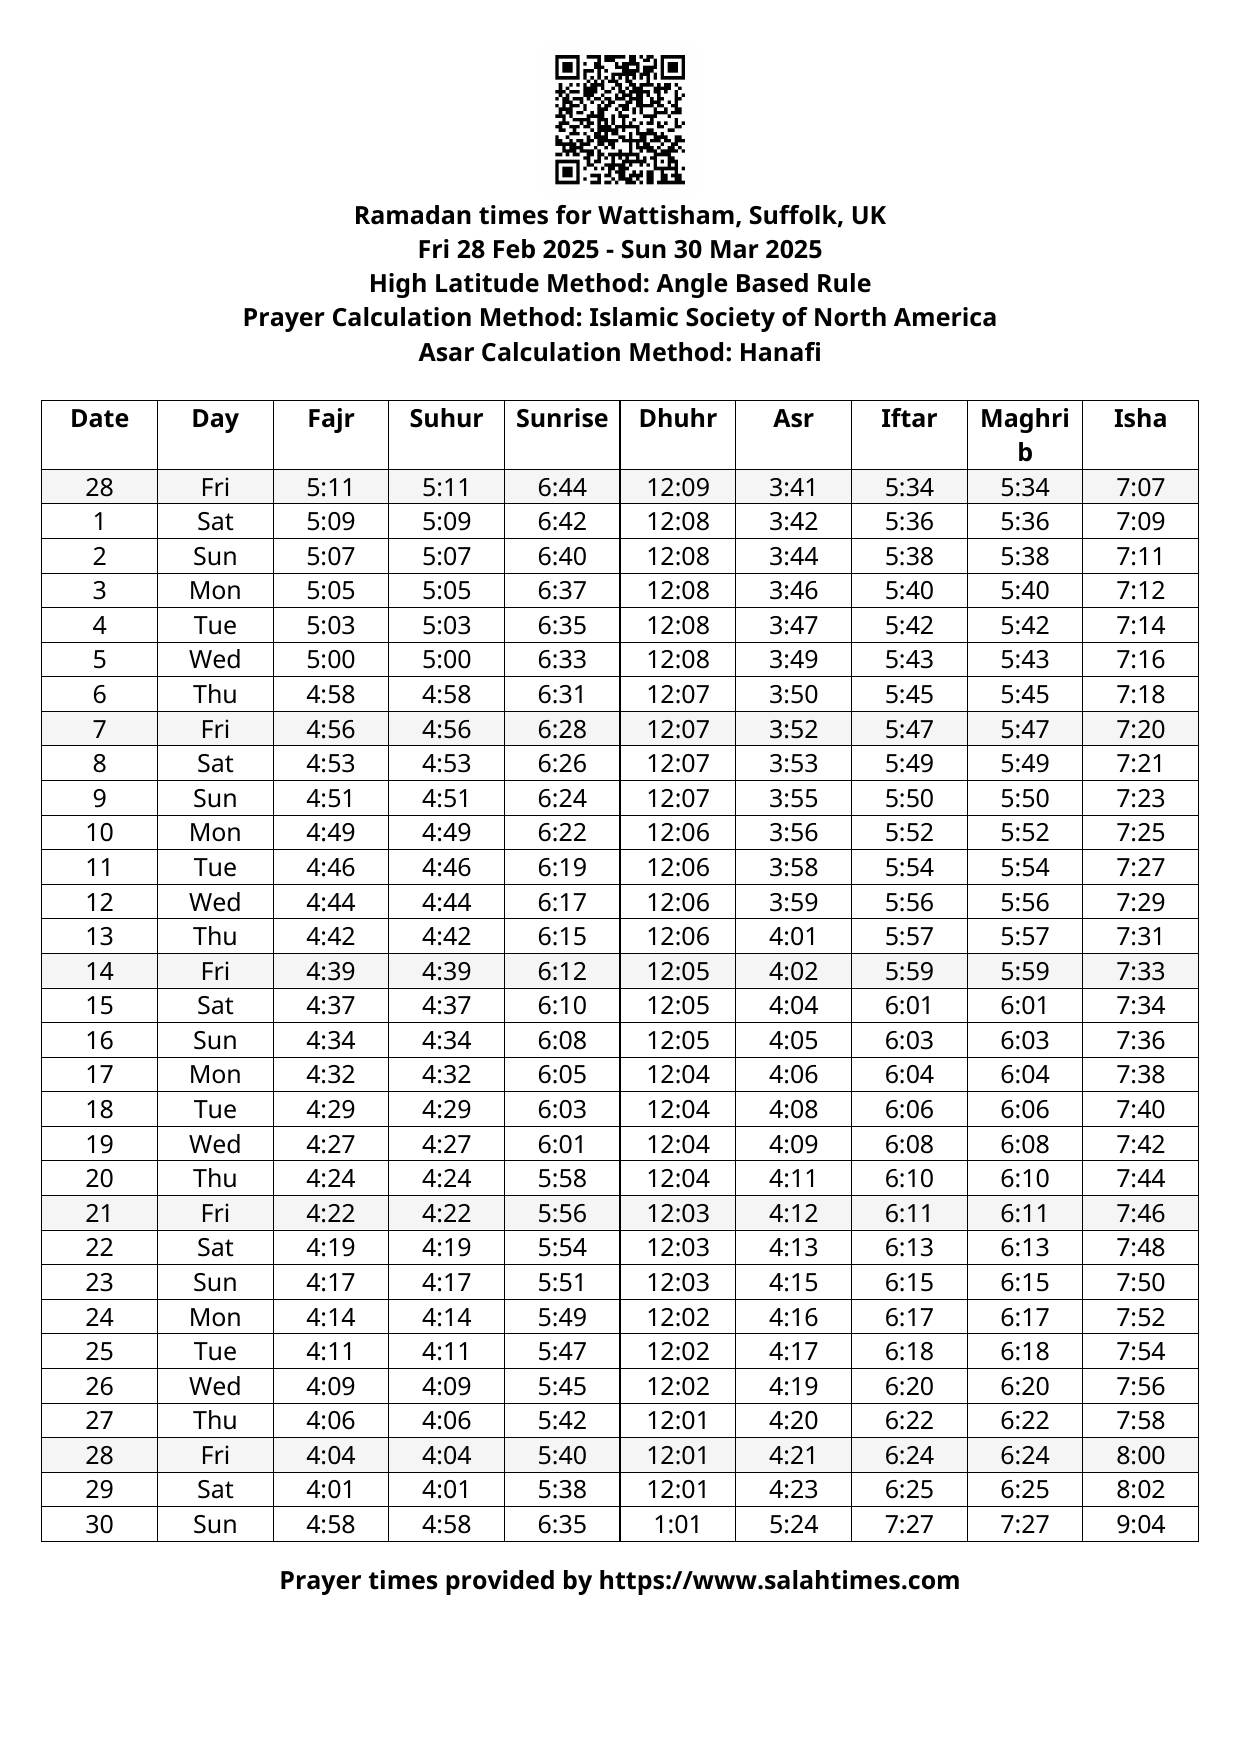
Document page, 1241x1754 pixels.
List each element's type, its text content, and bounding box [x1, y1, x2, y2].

table_cell 5:03 [274, 608, 388, 642]
table_cell 12:01 [621, 1404, 735, 1437]
table_cell 4:01 [274, 1473, 388, 1506]
table_cell Sat [158, 1473, 273, 1506]
table_cell 6:15 [505, 919, 619, 953]
table_cell 7:09 [1083, 504, 1198, 538]
table_cell 4:01 [389, 1473, 504, 1506]
table_cell 7:36 [1083, 1023, 1198, 1057]
table_cell 12:01 [621, 1438, 735, 1472]
table_cell 4:05 [736, 1023, 851, 1057]
table_cell Thu [158, 1404, 273, 1437]
table_cell 7:27 [852, 1507, 967, 1541]
table_cell 4:17 [274, 1265, 388, 1299]
table_cell 7 [42, 712, 157, 745]
table_cell 7:14 [1083, 608, 1198, 642]
table_cell Sun [158, 539, 273, 572]
table_cell 15 [42, 989, 157, 1022]
table_cell 4:56 [389, 712, 504, 745]
table_cell 5:52 [968, 816, 1082, 849]
table_cell 7:20 [1083, 712, 1198, 745]
table_cell 5:07 [274, 539, 388, 572]
table_cell Thu [158, 1161, 273, 1195]
table_cell 23 [42, 1265, 157, 1299]
table_cell 5:45 [968, 677, 1082, 711]
table_cell 5:52 [852, 816, 967, 849]
table_cell 5:38 [505, 1473, 619, 1506]
table_header Asr [736, 401, 851, 469]
table_cell 5:54 [968, 850, 1082, 884]
table_cell 4:56 [274, 712, 388, 745]
table_cell 5:36 [852, 504, 967, 538]
table_cell 12:07 [621, 781, 735, 814]
table_cell 6:37 [505, 574, 619, 607]
table_header Fajr [274, 401, 388, 469]
table_cell Mon [158, 574, 273, 607]
table_cell 6:26 [505, 746, 619, 780]
table_cell 4:19 [389, 1231, 504, 1264]
table_header Date [42, 401, 157, 469]
table_cell 4:22 [274, 1196, 388, 1229]
table_cell 6:10 [968, 1161, 1082, 1195]
table_cell 9:04 [1083, 1507, 1198, 1541]
table_cell 6:08 [852, 1127, 967, 1160]
table_cell 7:40 [1083, 1092, 1198, 1126]
table_cell 4:14 [274, 1300, 388, 1333]
table_cell Mon [158, 816, 273, 849]
table_cell 5:09 [389, 504, 504, 538]
table_cell 12:06 [621, 885, 735, 918]
table_cell 4:34 [389, 1023, 504, 1057]
table_cell 6:18 [852, 1334, 967, 1368]
table_header Day [158, 401, 273, 469]
table_cell 12:06 [621, 850, 735, 884]
table_cell 29 [42, 1473, 157, 1506]
table_cell Wed [158, 1369, 273, 1402]
table_cell 6:17 [968, 1300, 1082, 1333]
table_cell 6:15 [852, 1265, 967, 1299]
table_cell Tue [158, 1334, 273, 1368]
table_cell 6:20 [852, 1369, 967, 1402]
table_cell 7:58 [1083, 1404, 1198, 1437]
table_cell 19 [42, 1127, 157, 1160]
table_cell 4:46 [274, 850, 388, 884]
table_cell 12:07 [621, 677, 735, 711]
table_cell Wed [158, 643, 273, 676]
table_header Maghrib [968, 401, 1082, 469]
table_cell 4:04 [736, 989, 851, 1022]
table_cell 5:09 [274, 504, 388, 538]
table_cell 12:09 [621, 470, 735, 503]
text High Latitude Method: Angle Based Rule [42, 266, 1198, 300]
table_cell 12:01 [621, 1473, 735, 1506]
text Ramadan times for Wattisham, Suffolk, UK [42, 198, 1198, 232]
table_cell 6 [42, 677, 157, 711]
table_cell 6:40 [505, 539, 619, 572]
table_cell 5:56 [852, 885, 967, 918]
table_cell 6:19 [505, 850, 619, 884]
table_cell 5:38 [852, 539, 967, 572]
table_cell 4:19 [736, 1369, 851, 1402]
table_cell 5:58 [505, 1161, 619, 1195]
text Prayer times provided by https://www.salahtimes.com [42, 1563, 1198, 1597]
table_cell 12:04 [621, 1058, 735, 1091]
table_cell 5:54 [505, 1231, 619, 1264]
table_cell 6:22 [505, 816, 619, 849]
table_cell 6:33 [505, 643, 619, 676]
table_cell 7:42 [1083, 1127, 1198, 1160]
table_cell Sat [158, 504, 273, 538]
table_cell Thu [158, 677, 273, 711]
table_cell 1 [42, 504, 157, 538]
table_cell 5:49 [968, 746, 1082, 780]
table_cell 4:12 [736, 1196, 851, 1229]
table_cell 6:20 [968, 1369, 1082, 1402]
table_cell 6:03 [505, 1092, 619, 1126]
table_cell Mon [158, 1300, 273, 1333]
table_cell 6:24 [852, 1438, 967, 1472]
table_cell Sun [158, 1265, 273, 1299]
table_cell 12:03 [621, 1196, 735, 1229]
table_cell 5:54 [852, 850, 967, 884]
table_cell 3 [42, 574, 157, 607]
table_cell 5:40 [852, 574, 967, 607]
table_cell 4:11 [274, 1334, 388, 1368]
table_cell 5:51 [505, 1265, 619, 1299]
table_cell 6:25 [852, 1473, 967, 1506]
table_cell 6:44 [505, 470, 619, 503]
table_cell 12:08 [621, 504, 735, 538]
table_header Suhur [389, 401, 504, 469]
table_cell 4:49 [389, 816, 504, 849]
table_cell 5:50 [968, 781, 1082, 814]
table_cell 12:04 [621, 1161, 735, 1195]
table_cell 27 [42, 1404, 157, 1437]
table_cell 7:52 [1083, 1300, 1198, 1333]
table_cell 22 [42, 1231, 157, 1264]
table_cell 6:35 [505, 608, 619, 642]
table_cell 8:00 [1083, 1438, 1198, 1472]
table_cell 12:08 [621, 539, 735, 572]
table_cell 5:38 [968, 539, 1082, 572]
table_cell 3:50 [736, 677, 851, 711]
table_cell 28 [42, 1438, 157, 1472]
table_cell 6:22 [852, 1404, 967, 1437]
table_cell 7:27 [968, 1507, 1082, 1541]
table_cell 13 [42, 919, 157, 953]
table_cell 4:58 [389, 1507, 504, 1541]
table_cell 4:24 [274, 1161, 388, 1195]
table_cell 12:05 [621, 1023, 735, 1057]
table_cell Fri [158, 1438, 273, 1472]
table_cell 6:10 [505, 989, 619, 1022]
table_cell 7:25 [1083, 816, 1198, 849]
table_cell 6:03 [852, 1023, 967, 1057]
table_header Iftar [852, 401, 967, 469]
table_cell 7:07 [1083, 470, 1198, 503]
table_cell 6:10 [852, 1161, 967, 1195]
table_cell 28 [42, 470, 157, 503]
table_cell 7:50 [1083, 1265, 1198, 1299]
table_cell 4:29 [274, 1092, 388, 1126]
table_cell 7:27 [1083, 850, 1198, 884]
table_cell 4:34 [274, 1023, 388, 1057]
table_cell 12:04 [621, 1127, 735, 1160]
table_cell 4:06 [274, 1404, 388, 1437]
table_cell 6:17 [505, 885, 619, 918]
table_cell 5:49 [852, 746, 967, 780]
table_cell 7:33 [1083, 954, 1198, 987]
table_cell 5:56 [968, 885, 1082, 918]
table_cell 6:05 [505, 1058, 619, 1091]
table_cell 4:09 [736, 1127, 851, 1160]
table_cell 4:23 [736, 1473, 851, 1506]
table_cell 5:40 [505, 1438, 619, 1472]
table_cell 5:59 [852, 954, 967, 987]
table_cell Sun [158, 781, 273, 814]
table_cell 6:13 [852, 1231, 967, 1264]
table_cell Sat [158, 989, 273, 1022]
table_cell 7:54 [1083, 1334, 1198, 1368]
table_cell 6:24 [505, 781, 619, 814]
table_cell Sat [158, 1231, 273, 1264]
table_cell 1:01 [621, 1507, 735, 1541]
table_cell 4:21 [736, 1438, 851, 1472]
table_cell 6:08 [505, 1023, 619, 1057]
table_cell 4:27 [389, 1127, 504, 1160]
table_cell 5:47 [505, 1334, 619, 1368]
table_cell 4:44 [389, 885, 504, 918]
table_cell 5:45 [852, 677, 967, 711]
table_cell 6:12 [505, 954, 619, 987]
table_cell 4:11 [389, 1334, 504, 1368]
table_cell 12:05 [621, 989, 735, 1022]
text Fri 28 Feb 2025 - Sun 30 Mar 2025 [42, 232, 1198, 266]
table_cell 4:46 [389, 850, 504, 884]
text Asar Calculation Method: Hanafi [42, 334, 1198, 368]
table_cell 6:24 [968, 1438, 1082, 1472]
table_cell 7:46 [1083, 1196, 1198, 1229]
table_cell 6:08 [968, 1127, 1082, 1160]
table_cell 5:11 [389, 470, 504, 503]
table_cell 6:13 [968, 1231, 1082, 1264]
table_cell 18 [42, 1092, 157, 1126]
table_cell 4:58 [274, 677, 388, 711]
table_cell 3:47 [736, 608, 851, 642]
table_cell 4:39 [389, 954, 504, 987]
table_cell 7:38 [1083, 1058, 1198, 1091]
table_cell 5:47 [852, 712, 967, 745]
table_cell 4:44 [274, 885, 388, 918]
table_cell 4:11 [736, 1161, 851, 1195]
table_cell 4:37 [274, 989, 388, 1022]
table_cell 6:06 [968, 1092, 1082, 1126]
table_cell 3:56 [736, 816, 851, 849]
table_cell 4:15 [736, 1265, 851, 1299]
table_cell 5:00 [389, 643, 504, 676]
table_cell 12:07 [621, 712, 735, 745]
table_cell 4:39 [274, 954, 388, 987]
table_cell 4:37 [389, 989, 504, 1022]
table_cell 12:03 [621, 1231, 735, 1264]
table_cell 3:59 [736, 885, 851, 918]
table_cell 4:51 [274, 781, 388, 814]
table_cell 5:05 [274, 574, 388, 607]
table_cell Sat [158, 746, 273, 780]
table_cell 6:01 [852, 989, 967, 1022]
table_cell 6:01 [968, 989, 1082, 1022]
table_cell 12 [42, 885, 157, 918]
table_cell 3:55 [736, 781, 851, 814]
table_cell 6:31 [505, 677, 619, 711]
table_cell 6:25 [968, 1473, 1082, 1506]
table_cell 8:02 [1083, 1473, 1198, 1506]
table_cell 21 [42, 1196, 157, 1229]
table_cell 25 [42, 1334, 157, 1368]
table_cell 12:03 [621, 1265, 735, 1299]
table_cell 12:08 [621, 608, 735, 642]
table_cell 5:49 [505, 1300, 619, 1333]
table_cell 10 [42, 816, 157, 849]
table_cell 6:11 [968, 1196, 1082, 1229]
table_cell 7:56 [1083, 1369, 1198, 1402]
table_cell 4:08 [736, 1092, 851, 1126]
table_cell 4:53 [389, 746, 504, 780]
table_cell 6:03 [968, 1023, 1082, 1057]
table_cell 5 [42, 643, 157, 676]
table_cell 5:45 [505, 1369, 619, 1402]
table_cell 4:06 [736, 1058, 851, 1091]
table_cell 5:11 [274, 470, 388, 503]
table_cell 4:29 [389, 1092, 504, 1126]
table_cell 5:56 [505, 1196, 619, 1229]
table_cell 4:16 [736, 1300, 851, 1333]
table_cell 7:12 [1083, 574, 1198, 607]
table_cell 4:09 [389, 1369, 504, 1402]
table_cell 5:07 [389, 539, 504, 572]
table_cell 5:40 [968, 574, 1082, 607]
table_cell 4:09 [274, 1369, 388, 1402]
table_cell 3:46 [736, 574, 851, 607]
table_cell 7:44 [1083, 1161, 1198, 1195]
table_header Sunrise [505, 401, 619, 469]
table_cell Mon [158, 1058, 273, 1091]
table_cell 5:42 [505, 1404, 619, 1437]
table_cell 3:42 [736, 504, 851, 538]
table_cell 4:06 [389, 1404, 504, 1437]
table_cell Tue [158, 850, 273, 884]
table_cell 6:42 [505, 504, 619, 538]
table_header Isha [1083, 401, 1198, 469]
table_cell 4:20 [736, 1404, 851, 1437]
table_cell 3:52 [736, 712, 851, 745]
table_cell 5:59 [968, 954, 1082, 987]
table_cell 6:22 [968, 1404, 1082, 1437]
table_cell Fri [158, 954, 273, 987]
table_cell 20 [42, 1161, 157, 1195]
table_cell 4:01 [736, 919, 851, 953]
table_cell 4:51 [389, 781, 504, 814]
table_cell 4:17 [736, 1334, 851, 1368]
table_cell 9 [42, 781, 157, 814]
table_cell 5:34 [968, 470, 1082, 503]
table_cell 4:24 [389, 1161, 504, 1195]
table_cell 17 [42, 1058, 157, 1091]
table_cell 6:06 [852, 1092, 967, 1126]
table_cell 12:02 [621, 1369, 735, 1402]
table_cell 6:28 [505, 712, 619, 745]
table_cell 14 [42, 954, 157, 987]
table_cell 5:50 [852, 781, 967, 814]
table_cell 4:32 [274, 1058, 388, 1091]
table_cell 5:43 [968, 643, 1082, 676]
table_cell 6:01 [505, 1127, 619, 1160]
table_cell 7:31 [1083, 919, 1198, 953]
table_cell 7:29 [1083, 885, 1198, 918]
table_cell 4:42 [274, 919, 388, 953]
table_cell 7:16 [1083, 643, 1198, 676]
table_cell 3:44 [736, 539, 851, 572]
table_cell 3:58 [736, 850, 851, 884]
table_cell 5:57 [852, 919, 967, 953]
table_cell Tue [158, 1092, 273, 1126]
table_cell 4:04 [389, 1438, 504, 1472]
table_cell Sun [158, 1023, 273, 1057]
table_cell 3:49 [736, 643, 851, 676]
table_cell 4:42 [389, 919, 504, 953]
table_cell 6:18 [968, 1334, 1082, 1368]
table_header Dhuhr [621, 401, 735, 469]
table_cell 16 [42, 1023, 157, 1057]
table_cell 4:22 [389, 1196, 504, 1229]
table_cell 5:42 [852, 608, 967, 642]
table_cell 12:02 [621, 1334, 735, 1368]
table_cell 11 [42, 850, 157, 884]
table_cell Fri [158, 470, 273, 503]
table_cell 8 [42, 746, 157, 780]
table_cell 6:17 [852, 1300, 967, 1333]
table_cell 5:03 [389, 608, 504, 642]
table_cell 4:04 [274, 1438, 388, 1472]
table_cell 4:27 [274, 1127, 388, 1160]
table_cell 7:18 [1083, 677, 1198, 711]
table_cell 4:49 [274, 816, 388, 849]
table_cell 6:04 [968, 1058, 1082, 1091]
table_cell 12:08 [621, 574, 735, 607]
table_cell 5:34 [852, 470, 967, 503]
table_cell 4:02 [736, 954, 851, 987]
table_cell 7:48 [1083, 1231, 1198, 1264]
table_cell 4:58 [389, 677, 504, 711]
table_cell 12:04 [621, 1092, 735, 1126]
table_cell 7:34 [1083, 989, 1198, 1022]
table_cell 2 [42, 539, 157, 572]
table_cell 5:57 [968, 919, 1082, 953]
table_cell 3:41 [736, 470, 851, 503]
table_cell 6:35 [505, 1507, 619, 1541]
table_cell 4:13 [736, 1231, 851, 1264]
picture [542, 41, 699, 198]
table_cell 6:04 [852, 1058, 967, 1091]
table_cell 4:58 [274, 1507, 388, 1541]
table_cell 24 [42, 1300, 157, 1333]
table_cell 4:53 [274, 746, 388, 780]
table_cell 12:07 [621, 746, 735, 780]
table_cell 5:47 [968, 712, 1082, 745]
table_cell 12:08 [621, 643, 735, 676]
table_cell 7:11 [1083, 539, 1198, 572]
table_cell 12:05 [621, 954, 735, 987]
table_cell 5:24 [736, 1507, 851, 1541]
table_cell Sun [158, 1507, 273, 1541]
table_cell Wed [158, 885, 273, 918]
table_cell 6:15 [968, 1265, 1082, 1299]
table_cell 5:05 [389, 574, 504, 607]
table_cell Thu [158, 919, 273, 953]
table_cell 4:17 [389, 1265, 504, 1299]
table_cell 7:23 [1083, 781, 1198, 814]
table_cell 26 [42, 1369, 157, 1402]
table_cell 4:32 [389, 1058, 504, 1091]
table_cell 5:36 [968, 504, 1082, 538]
table_cell 4:19 [274, 1231, 388, 1264]
table_cell Wed [158, 1127, 273, 1160]
table_cell 7:21 [1083, 746, 1198, 780]
text Prayer Calculation Method: Islamic Society of North America [42, 300, 1198, 334]
table_cell Tue [158, 608, 273, 642]
table_cell 30 [42, 1507, 157, 1541]
table_cell 4 [42, 608, 157, 642]
table_cell 5:42 [968, 608, 1082, 642]
table_cell 12:06 [621, 919, 735, 953]
table_cell 5:00 [274, 643, 388, 676]
table_cell 3:53 [736, 746, 851, 780]
table_cell 12:02 [621, 1300, 735, 1333]
table_cell 12:06 [621, 816, 735, 849]
table_cell Fri [158, 712, 273, 745]
table_cell 6:11 [852, 1196, 967, 1229]
table_cell 4:14 [389, 1300, 504, 1333]
table_cell 5:43 [852, 643, 967, 676]
table_cell Fri [158, 1196, 273, 1229]
